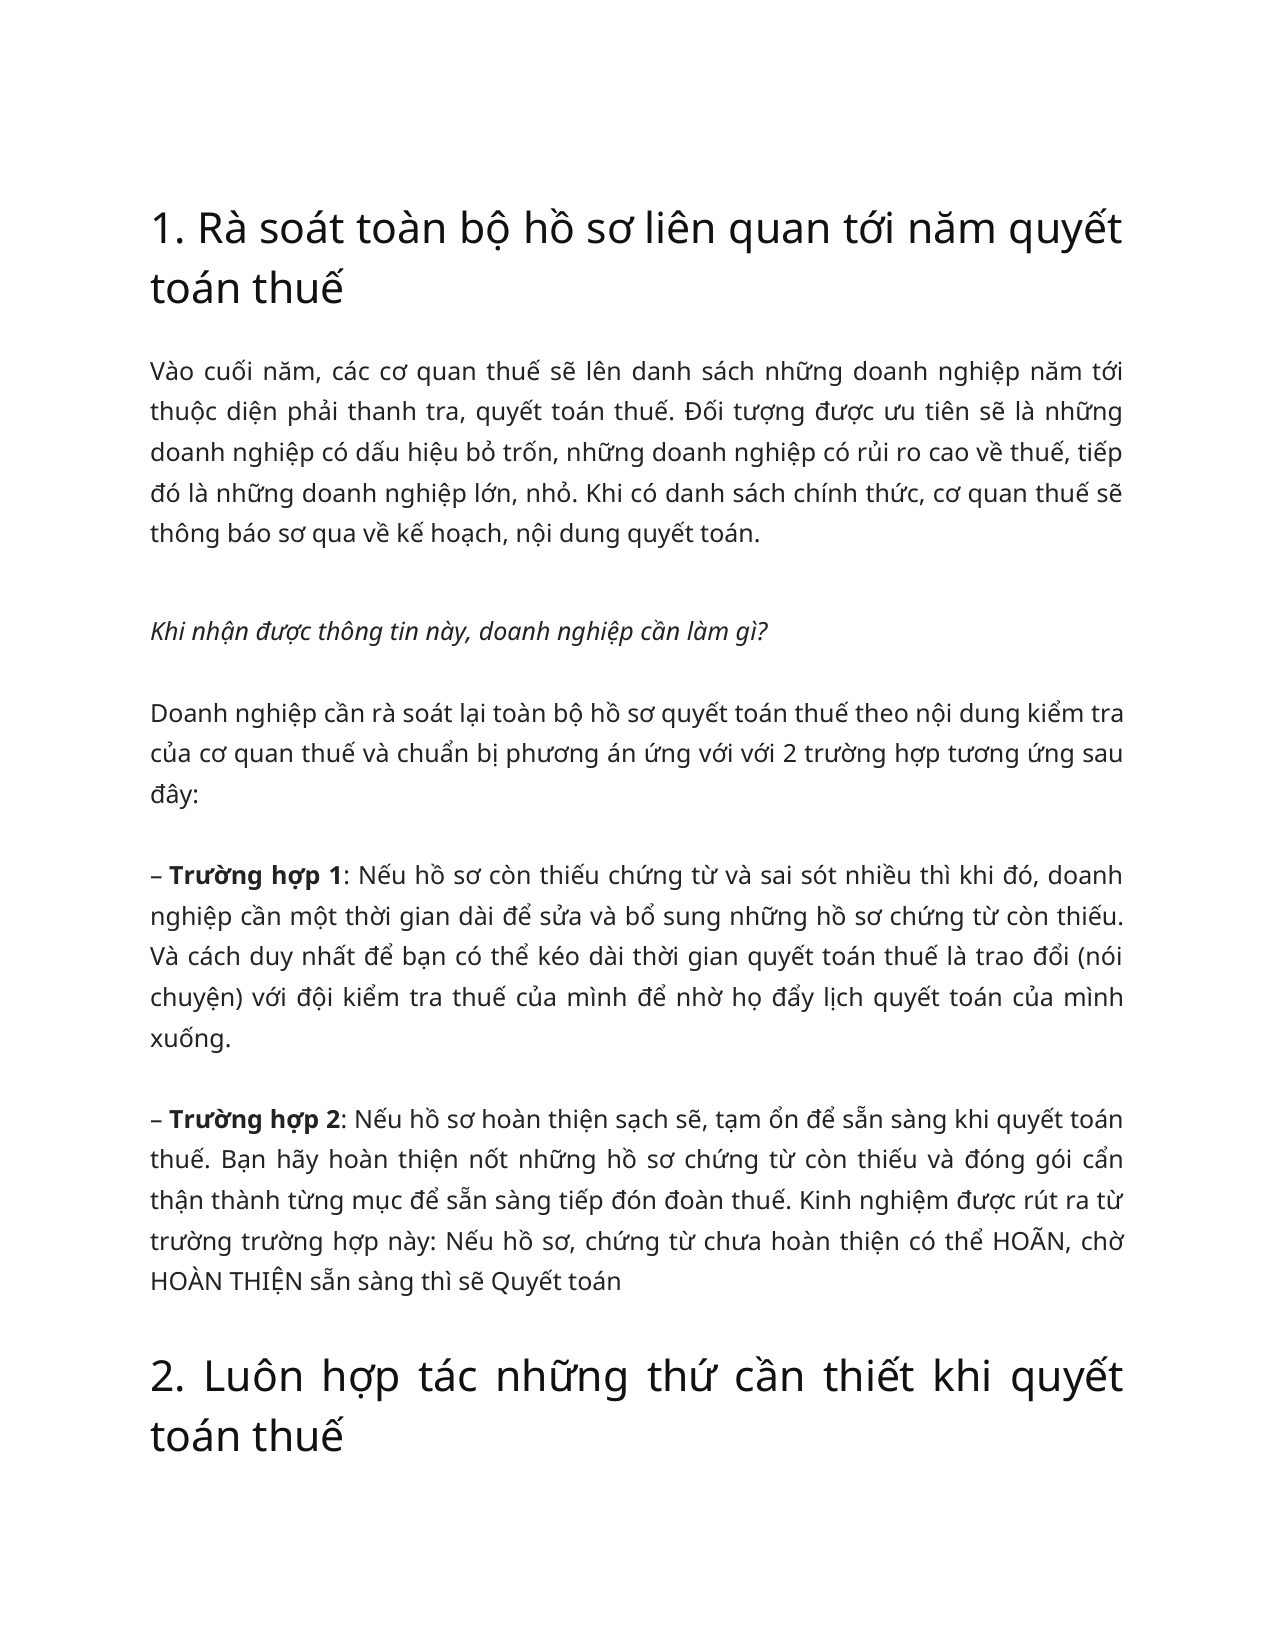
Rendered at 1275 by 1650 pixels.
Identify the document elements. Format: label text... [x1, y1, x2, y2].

text 2. Luôn hợp tác những thứ cần thiết khi quyết toán thuế [150, 1345, 1125, 1464]
text Doanh nghiệp cần rà soát lại toàn bộ hồ sơ quyết toán thuế theo nội dung kiểm tra của cơ quan thuế và chuẩn bị phương án ứng với với 2 trường hợp tương ứng sau đây: [150, 689, 1125, 811]
text – Trường hợp 2: Nếu hồ sơ hoàn thiện sạch sẽ, tạm ổn để sẵn sàng khi quyết toán thuế. Bạn hãy hoàn thiện nốt những hồ sơ chứng từ còn thiếu và đóng gói cẩn thận thành từng mục để sẵn sàng tiếp đón đoàn thuế. Kinh nghiệm được rút ra từ trường trường hợp này: Nếu hồ sơ, chứng từ chưa hoàn thiện có thể HOÃN, chờ HOÀN THIỆN sẵn sàng thì sẽ Quyết toán [150, 1095, 1125, 1298]
text Khi nhận được thông tin này, doanh nghiệp cần làm gì? [150, 591, 1125, 648]
text Vào cuối năm, các cơ quan thuế sẽ lên danh sách những doanh nghiệp năm tới thuộc diện phải thanh tra, quyết toán thuế. Đối tượng được ưu tiên sẽ là những doanh nghiệp có dấu hiệu bỏ trốn, những doanh nghiệp có rủi ro cao về thuế, tiếp đó là những doanh nghiệp lớn, nhỏ. Khi có danh sách chính thức, cơ quan thuế sẽ thông báo sơ qua về kế hoạch, nội dung quyết toán. [150, 347, 1125, 550]
text – Trường hợp 1: Nếu hồ sơ còn thiếu chứng từ và sai sót nhiều thì khi đó, doanh nghiệp cần một thời gian dài để sửa và bổ sung những hồ sơ chứng từ còn thiếu. Và cách duy nhất để bạn có thể kéo dài thời gian quyết toán thuế là trao đổi (nói chuyện) với đội kiểm tra thuế của mình để nhờ họ đẩy lịch quyết toán của mình xuống. [150, 851, 1125, 1054]
text 1. Rà soát toàn bộ hồ sơ liên quan tới năm quyết toán thuế [150, 197, 1125, 316]
